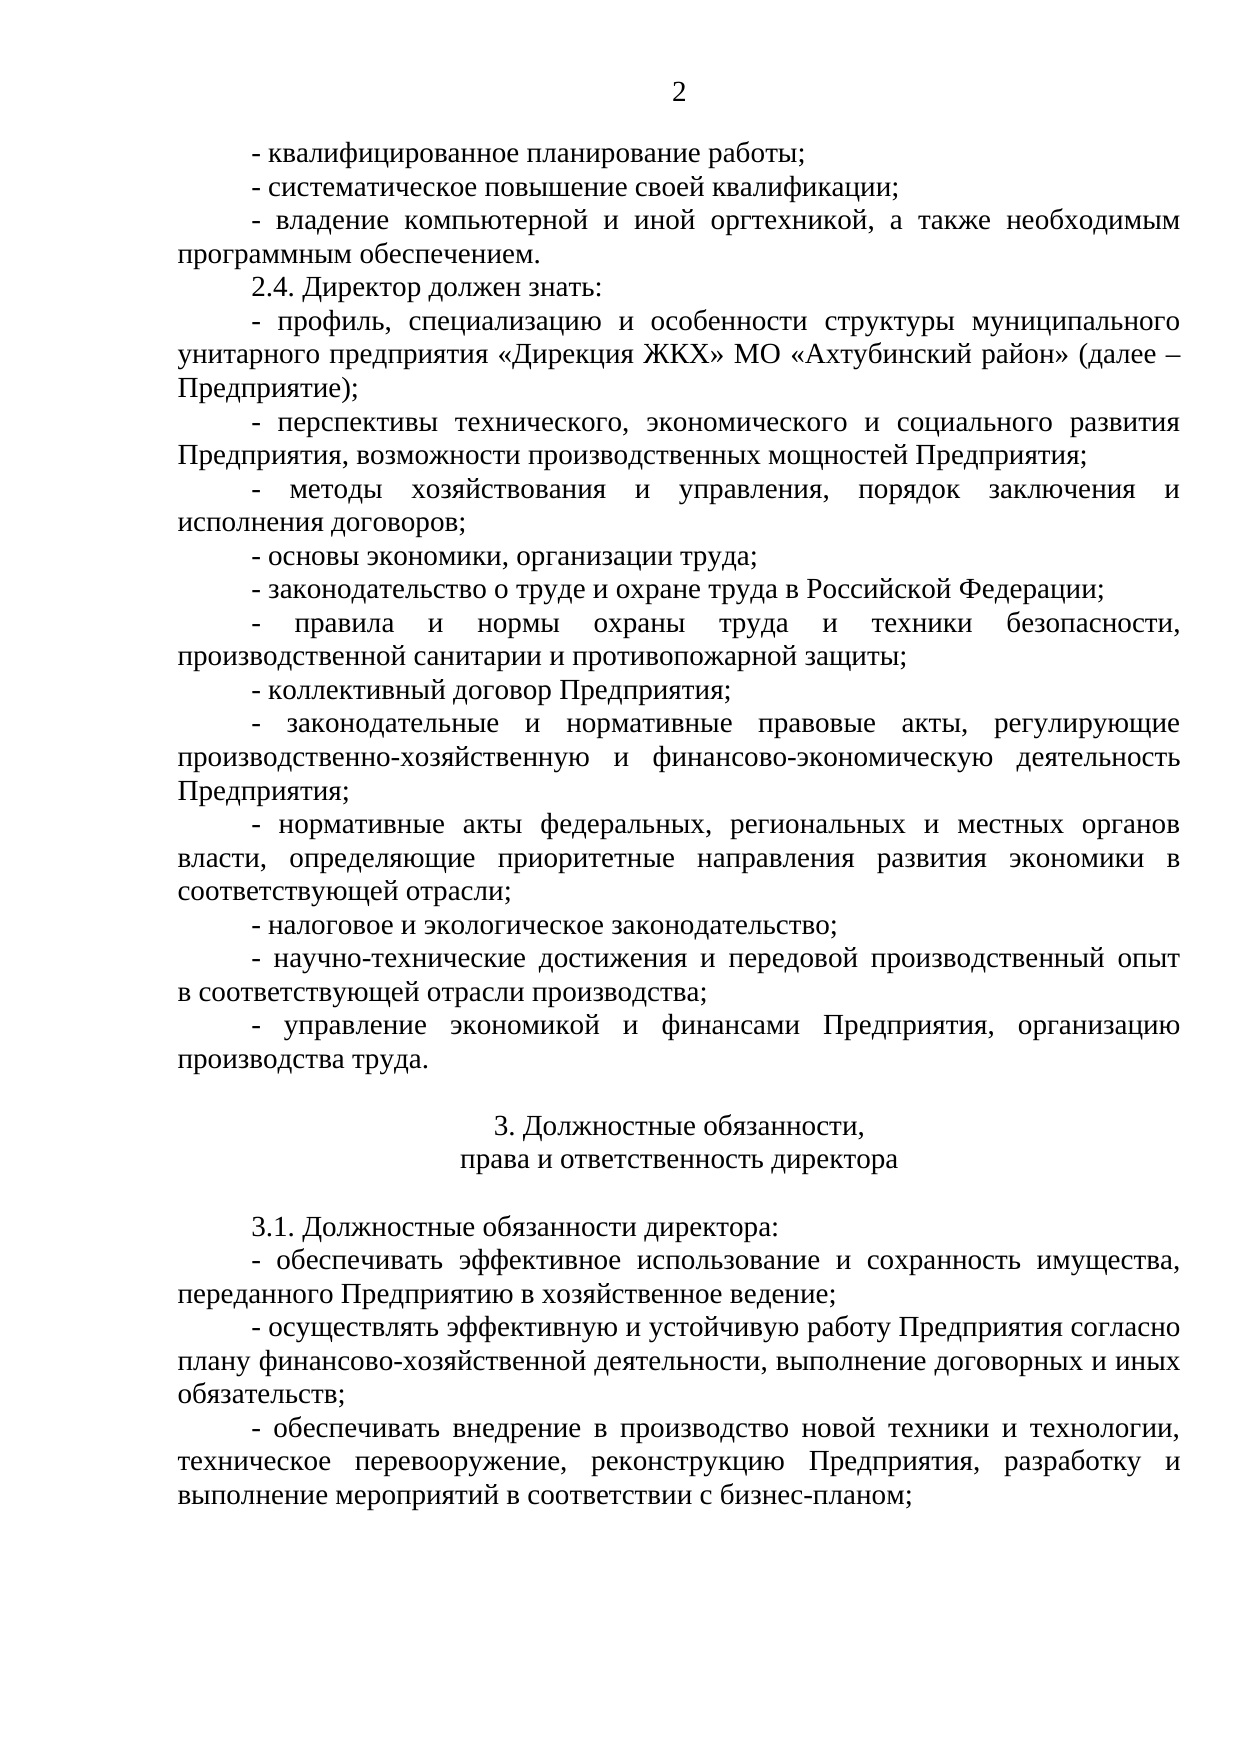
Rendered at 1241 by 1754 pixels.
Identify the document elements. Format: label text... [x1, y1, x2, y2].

text - законодательные и нормативные правовые акты, регулирующие производственно-хозяйственную и финансово-экономическую деятельность Предприятия; [177, 706, 1181, 806]
text - методы хозяйствования и управления, порядок заключения и исполнения договоров; [177, 471, 1181, 538]
text - правила и нормы охраны труда и техники безопасности, производственной санитарии и противопожарной защиты; [177, 605, 1181, 672]
text 3.1. Должностные обязанности директора: [177, 1209, 1181, 1242]
text - перспективы технического, экономического и социального развития Предприятия, возможности производственных мощностей Предприятия; [177, 404, 1181, 471]
text - основы экономики, организации труда; [177, 538, 1181, 571]
text - обеспечивать внедрение в производство новой техники и технологии, техническое перевооружение, реконструкцию Предприятия, разработку и выполнение мероприятий в соответствии с бизнес-планом; [177, 1410, 1181, 1511]
text - квалифицированное планирование работы; [177, 135, 1181, 169]
text - владение компьютерной и иной оргтехникой, а также необходимым программным обеспечением. [177, 202, 1181, 269]
text - систематическое повышение своей квалификации; [177, 169, 1181, 202]
text - нормативные акты федеральных, региональных и местных органов власти, определяющие приоритетные направления развития экономики в соответствующей отрасли; [177, 806, 1181, 907]
text 2.4. Директор должен знать: [177, 269, 1181, 303]
text - научно-технические достижения и передовой производственный опыт в соответствующей отрасли производства; [177, 940, 1181, 1007]
text - осуществлять эффективную и устойчивую работу Предприятия согласно плану финансово-хозяйственной деятельности, выполнение договорных и иных обязательств; [177, 1309, 1181, 1410]
text - профиль, специализацию и особенности структуры муниципального унитарного предприятия «Дирекция ЖКХ» МО «Ахтубинский район» (далее – Предприятие); [177, 303, 1181, 404]
text 3. Должностные обязанности, [177, 1108, 1181, 1142]
text - обеспечивать эффективное использование и сохранность имущества, переданного Предприятию в хозяйственное ведение; [177, 1242, 1181, 1309]
text - коллективный договор Предприятия; [177, 672, 1181, 706]
text права и ответственность директора [177, 1142, 1181, 1175]
text - законодательство о труде и охране труда в Российской Федерации; [177, 571, 1181, 605]
text - налоговое и экологическое законодательство; [177, 907, 1181, 940]
text - управление экономикой и финансами Предприятия, организацию производства труда. [177, 1007, 1181, 1074]
